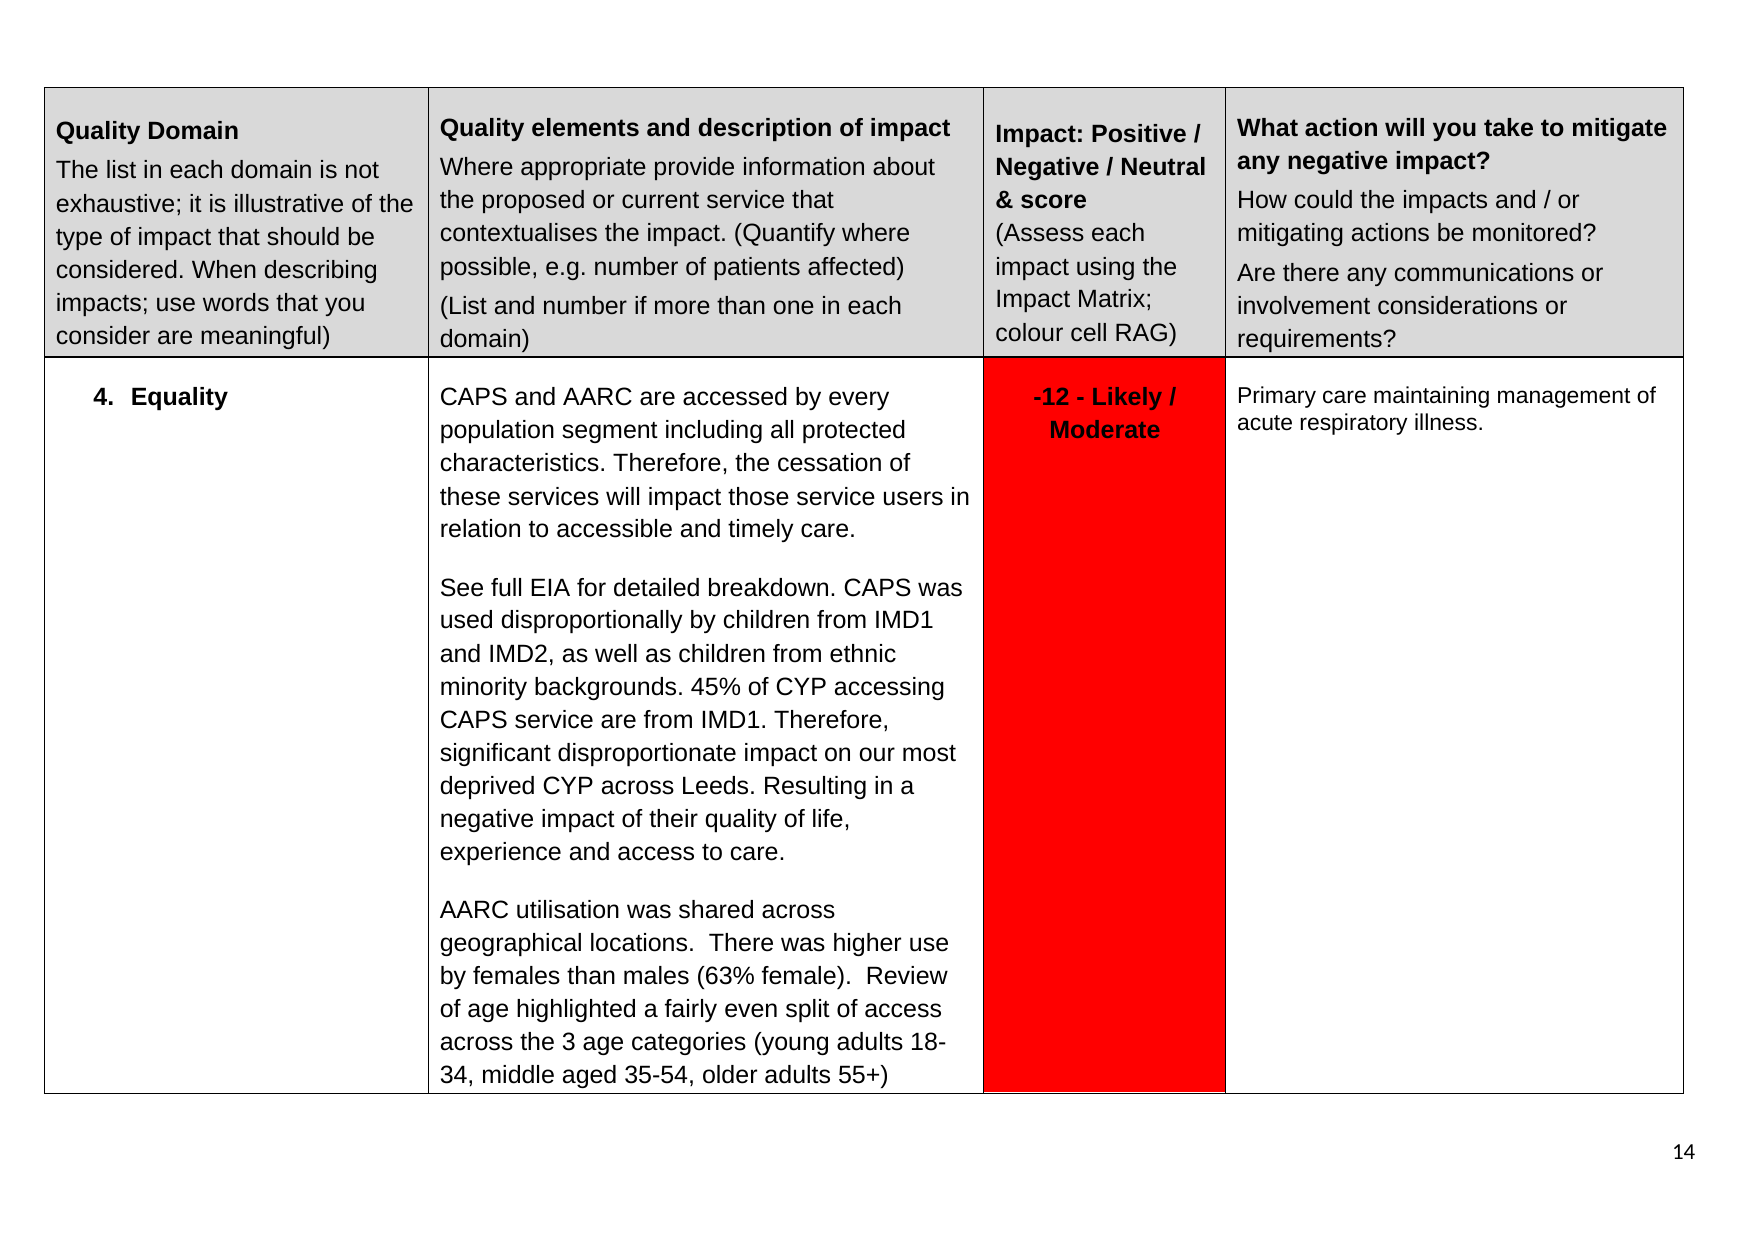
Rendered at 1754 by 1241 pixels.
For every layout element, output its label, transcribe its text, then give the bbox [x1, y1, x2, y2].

table_cell Equality [45, 358, 428, 1092]
table_cell -12 - Likely / Moderate [984, 358, 1225, 1092]
table_header Quality Domain The list in each domain is not exhaustive; it is illustrative of the type of impact that should be considered. When describing impacts; use words that you consider are meaningful) [45, 88, 428, 356]
table_header What action will you take to mitigate any negative impact? How could the impacts and / or mitigating actions be monitored? Are there any communications or involvement considerations or requirements? [1226, 88, 1683, 356]
table_cell Primary care maintaining management of acute respiratory illness. [1226, 358, 1683, 1092]
table_cell CAPS and AARC are accessed by every population segment including all protected characteristics. Therefore, the cessation of these services will impact those service users in relation to accessible and timely care. See full EIA for detailed breakdown. CAPS was used disproportionally by children from IMD1 and IMD2, as well as children from ethnic minority backgrounds. 45% of CYP accessing CAPS service are from IMD1. Therefore, significant disproportionate impact on our most deprived CYP across Leeds. Resulting in a negative impact of their quality of life, experience and access to care. AARC utilisation was shared across geographical locations. There was higher use by females than males (63% female). Review of age highlighted a fairly even split of access across the 3 age categories (young adults 18-34, middle aged 35-54, older adults 55+) [429, 358, 983, 1092]
table_header Impact: Positive / Negative / Neutral & score (Assess each impact using the Impact Matrix; colour cell RAG) [984, 88, 1225, 356]
table_header Quality elements and description of impact Where appropriate provide information about the proposed or current service that contextualises the impact. (Quantify where possible, e.g. number of patients affected) (List and number if more than one in each domain) [429, 88, 983, 356]
